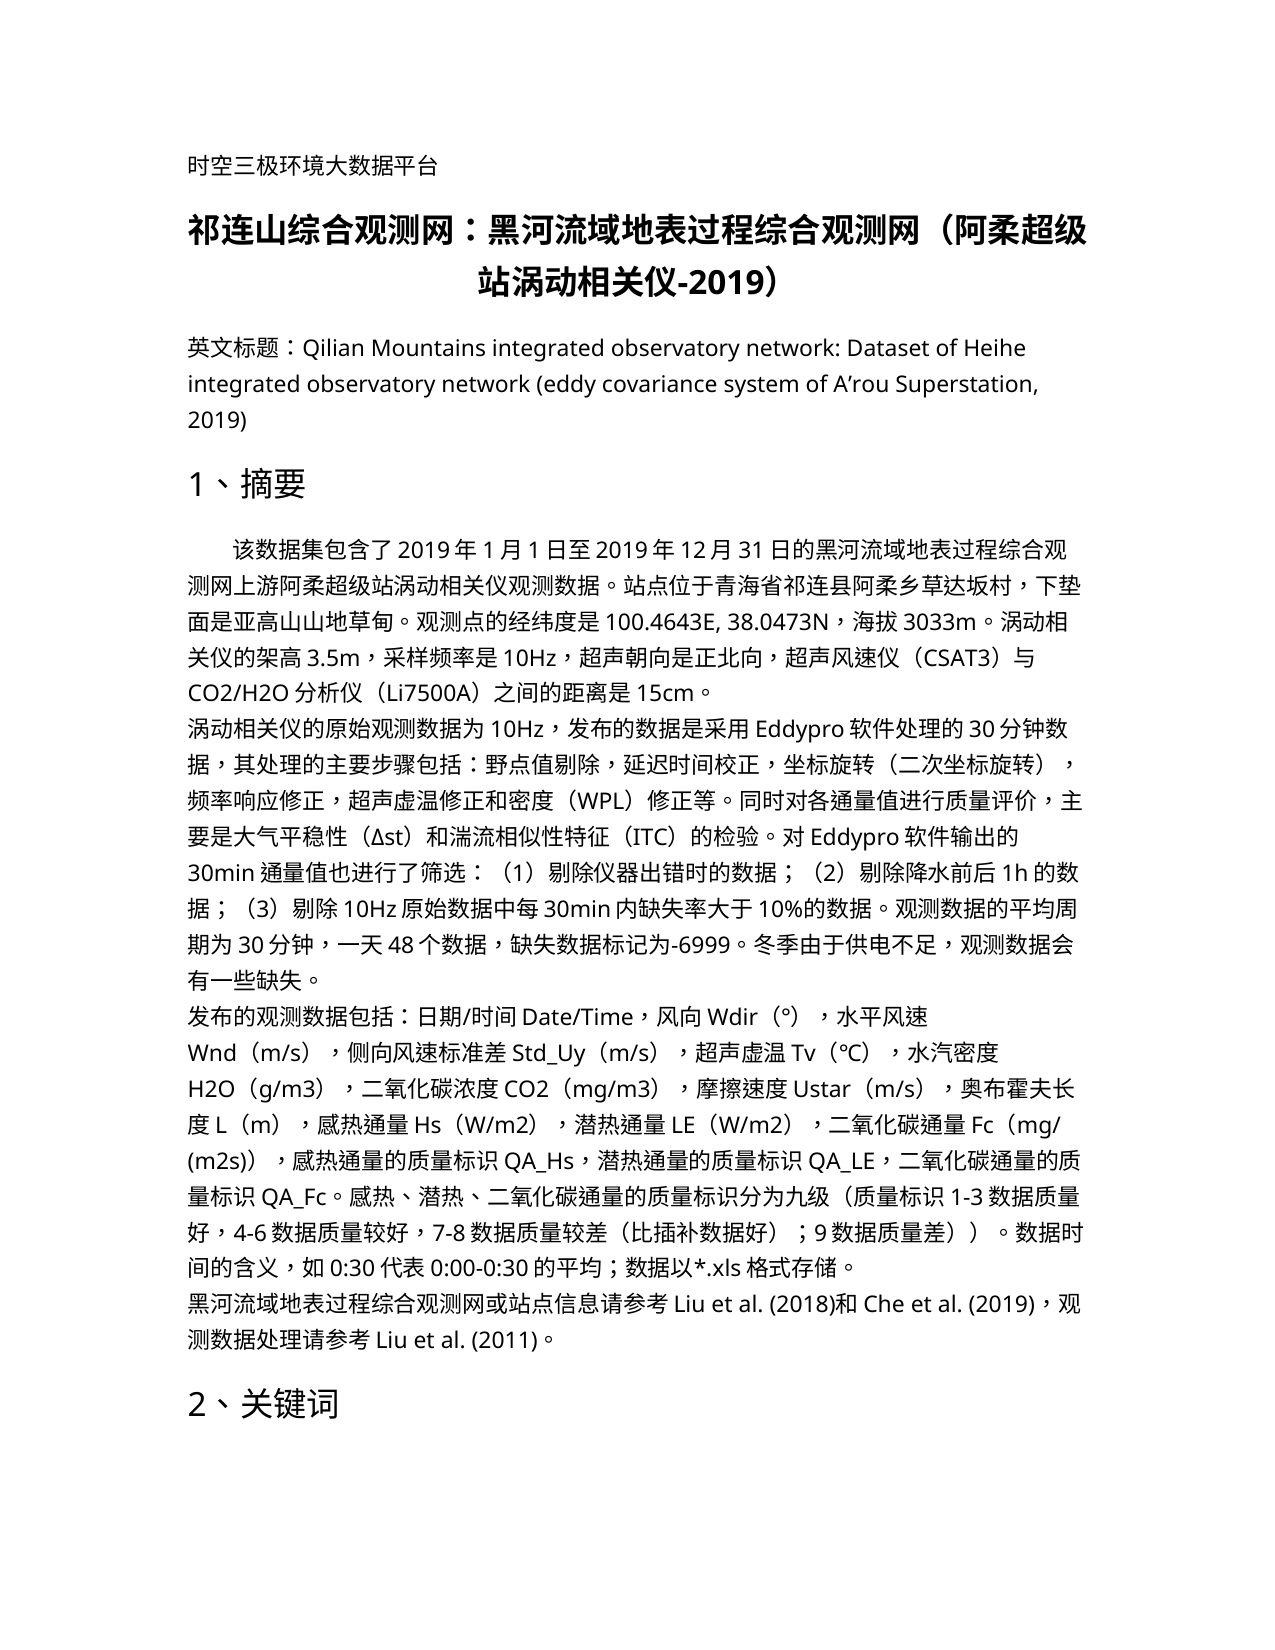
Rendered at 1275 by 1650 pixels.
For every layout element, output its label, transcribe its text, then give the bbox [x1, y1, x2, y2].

text 英文标题：Qilian Mountains integrated observatory network: Dataset of Heihe integrated observatory network (eddy covariance system of A’rou Superstation, 2019) [187, 332, 1087, 435]
text 时空三极环境大数据平台 [187, 150, 1087, 181]
text 祁连山综合观测网：黑河流域地表过程综合观测网（阿柔超级站涡动相关仪-2019） [187, 207, 1087, 304]
text 该数据集包含了2019年1月1日至2019年12月31日的黑河流域地表过程综合观测网上游阿柔超级站涡动相关仪观测数据。站点位于青海省祁连县阿柔乡草达坂村，下垫面是亚高山山地草甸。观测点的经纬度是100.4643E, 38.0473N，海拔3033m。涡动相关仪的架高3.5m，采样频率是10Hz，超声朝向是正北向，超声风速仪（CSAT3）与CO2/H2O分析仪（Li7500A）之间的距离是15cm。 涡动相关仪的原始观测数据为10Hz，发布的数据是采用Eddypro软件处理的30分钟数据，其处理的主要步骤包括：野点值剔除，延迟时间校正，坐标旋转（二次坐标旋转），频率响应修正，超声虚温修正和密度（WPL）修正等。同时对各通量值进行质量评价，主要是大气平稳性（Δst）和湍流相似性特征（ITC）的检验。对Eddypro软件输出的30min通量值也进行了筛选：（1）剔除仪器出错时的数据；（2）剔除降水前后1h的数据；（3）剔除10Hz原始数据中每30min内缺失率大于10%的数据。观测数据的平均周期为30分钟，一天48个数据，缺失数据标记为-6999。冬季由于供电不足，观测数据会有一些缺失。 发布的观测数据包括：日期/时间Date/Time，风向Wdir（°），水平风速Wnd（m/s），侧向风速标准差Std_Uy（m/s），超声虚温Tv（℃），水汽密度H2O（g/m3），二氧化碳浓度CO2（mg/m3），摩擦速度Ustar（m/s），奥布霍夫长度L（m），感热通量Hs（W/m2），潜热通量LE（W/m2），二氧化碳通量Fc（mg/(m2s)），感热通量的质量标识QA_Hs，潜热通量的质量标识QA_LE，二氧化碳通量的质量标识QA_Fc。感热、潜热、二氧化碳通量的质量标识分为九级（质量标识1-3数据质量好，4-6数据质量较好，7-8数据质量较差（比插补数据好）；9数据质量差））。数据时间的含义，如0:30代表0:00-0:30的平均；数据以*.xls格式存储。 黑河流域地表过程综合观测网或站点信息请参考Liu et al. (2018)和Che et al. (2019)，观测数据处理请参考Liu et al. (2011)。 [187, 534, 1087, 1356]
text 2、关键词 [187, 1381, 1087, 1426]
text 1、摘要 [187, 461, 1087, 506]
